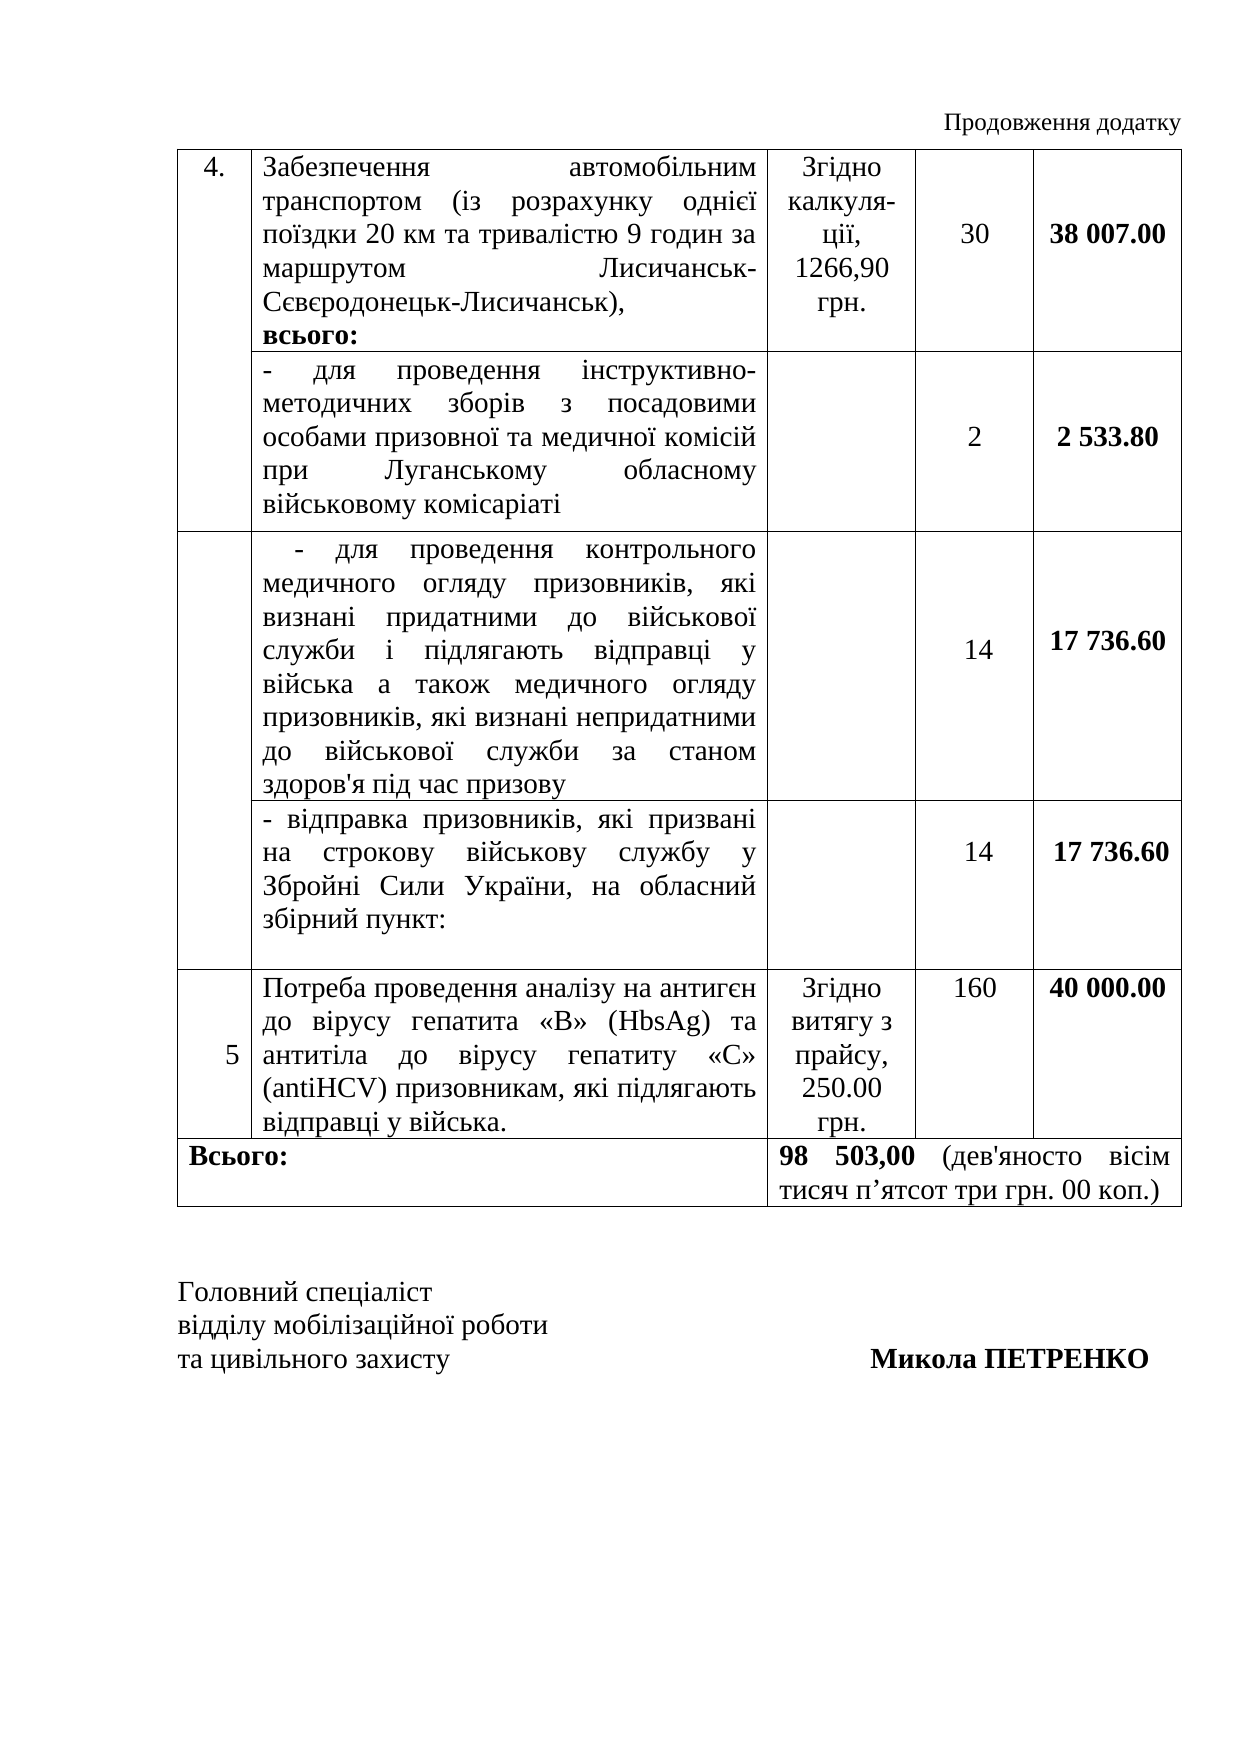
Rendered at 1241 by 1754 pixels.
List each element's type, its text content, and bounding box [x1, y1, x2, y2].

table_cell - відправка призовників, які призвані на строкову військову службу у Збройні Сили України, на обласний збірний пункт: [252, 801, 767, 969]
table_cell 2 533.80 [1034, 352, 1181, 531]
table_header 38 007.00 [1034, 150, 1181, 351]
table_cell 160 [916, 970, 1033, 1137]
table_cell Всього: [178, 1139, 767, 1206]
table_header 4. [178, 150, 251, 531]
table_cell 40 000.00 [1034, 970, 1181, 1137]
table_cell 98 503,00 (дев'яносто вісім тисяч п’ятсот три грн. 00 коп.) [768, 1139, 1181, 1206]
table_header Згідно калкуля-ції, 1266,90 грн. [768, 150, 915, 351]
table_cell [178, 532, 251, 969]
table_cell 14 [916, 801, 1033, 969]
table_cell - для проведення контрольного медичного огляду призовників, які визнані придатними до військової служби і підлягають відправці у війська а також медичного огляду призовників, які визнані непридатними до військової служби за станом здоров'я під час призову [252, 532, 767, 800]
text відділу мобілізаційної роботи [177, 1307, 1181, 1341]
text та цивільного захисту Микола ПЕТРЕНКО [177, 1341, 1181, 1374]
table_cell 2 [916, 352, 1033, 531]
table_cell 5 [178, 970, 251, 1137]
table_cell 17 736.60 [1034, 532, 1181, 800]
table_header 30 [916, 150, 1033, 351]
table_cell [768, 352, 915, 531]
text Головний спеціаліст [177, 1274, 1181, 1307]
text Продовження додатку [177, 107, 1181, 136]
table_header Забезпечення автомобільним транспортом (із розрахунку однієї поїздки та тривалістю 9 годин за маршрутом Лисичанськ-Сєвєродонецьк-Лисичанськ), всього: [252, 150, 767, 351]
table_cell 17 736.60 [1034, 801, 1181, 969]
table_cell [768, 801, 915, 969]
table_cell - для проведення інструктивно-методичних зборів з посадовими особами призовної та медичної комісій при Луганському обласному військовому комісаріаті [252, 352, 767, 531]
table_cell Згідно витягу з прайсу, 250.00 грн. [768, 970, 915, 1137]
table_cell 14 [916, 532, 1033, 800]
table_cell [768, 532, 915, 800]
table_cell Потреба проведення аналізу на антигєн до вірусу гепатита «В» (HbsAg) та антитіла до вірусу гепатиту «С» (antiHCV) призовникам, які підлягають відправці у війська. [252, 970, 767, 1137]
